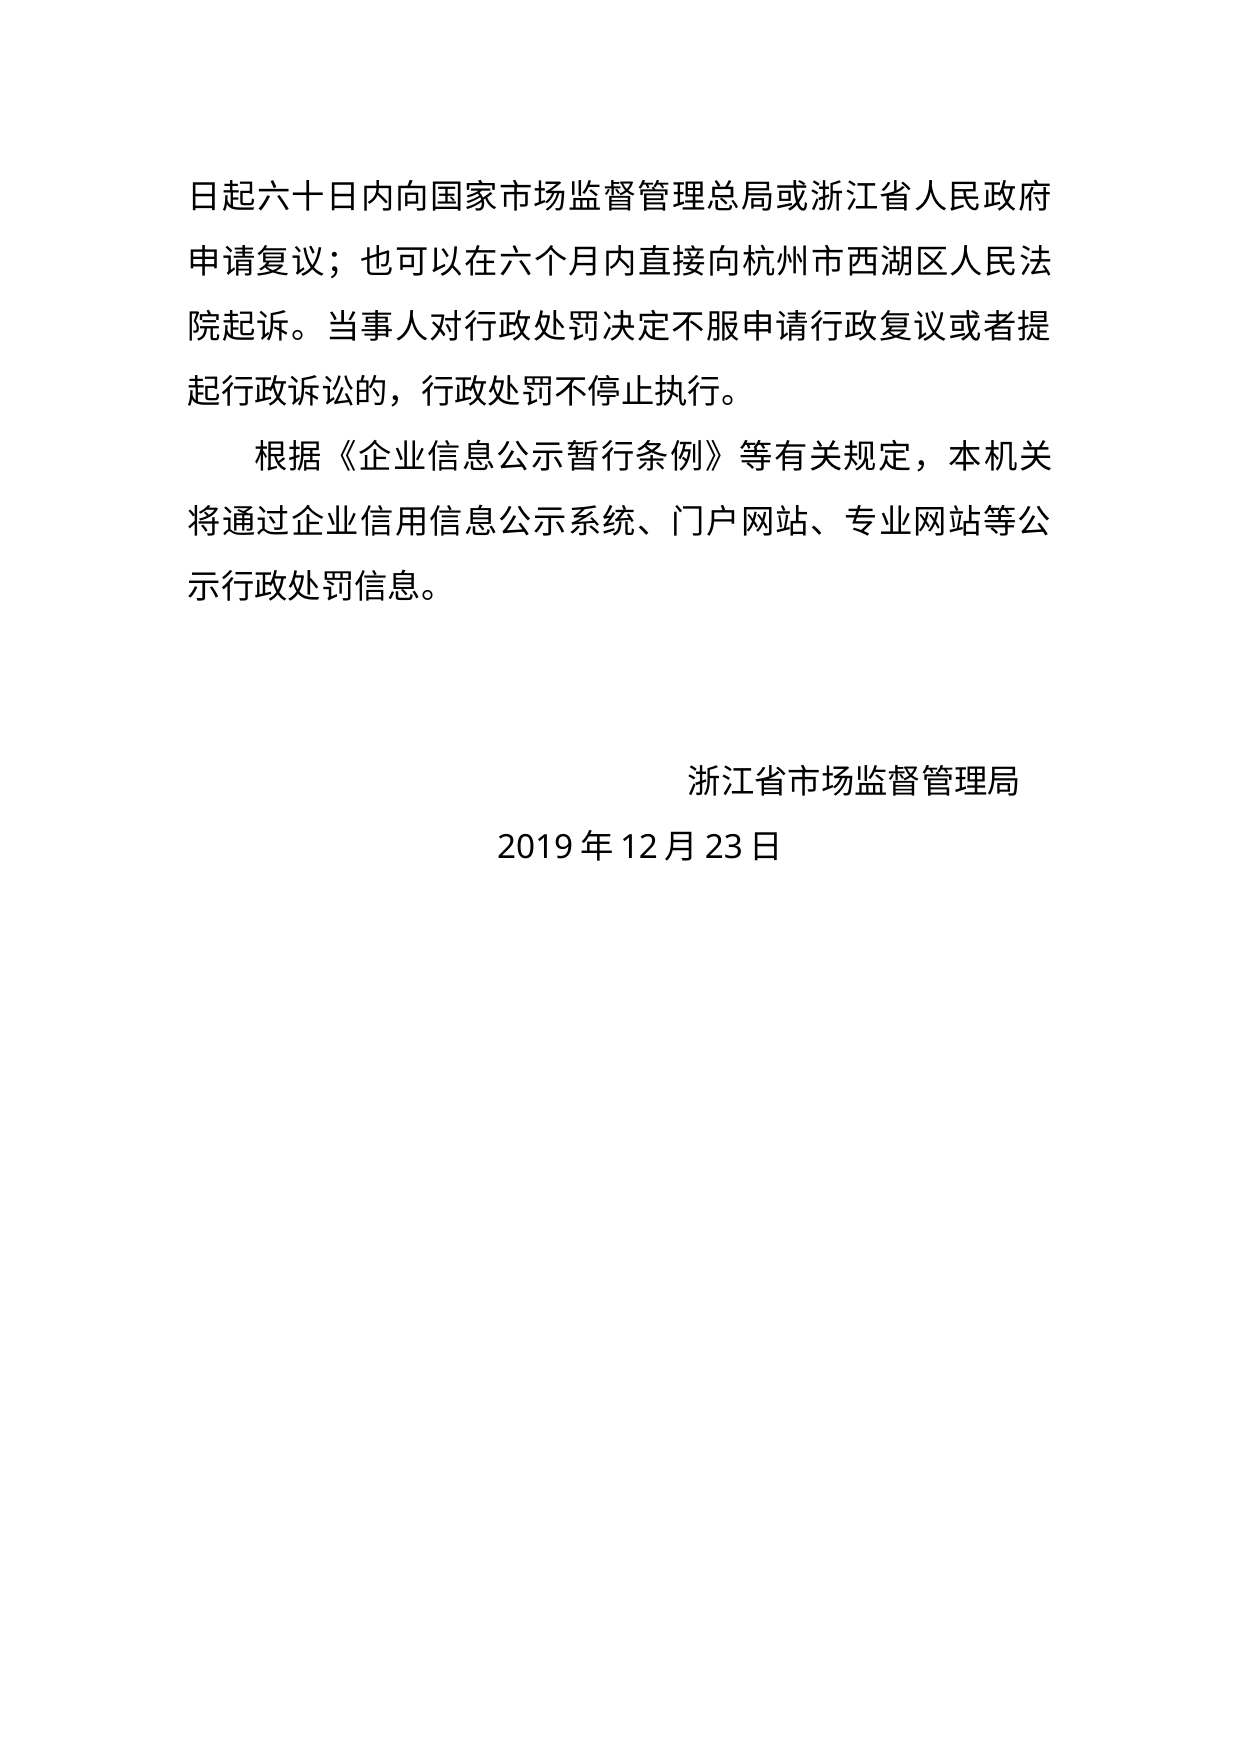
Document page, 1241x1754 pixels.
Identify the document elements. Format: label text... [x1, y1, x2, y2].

text 2019年12月23日 [187, 812, 1053, 877]
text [187, 162, 1053, 422]
text 浙江省市场监督管理局 [187, 747, 1053, 812]
text 根据《企业信息公示暂行条例》等有关规定，本机关将通过企业信用信息公示系统、门户网站、专业网站等公示行政处罚信息。 [187, 422, 1053, 617]
